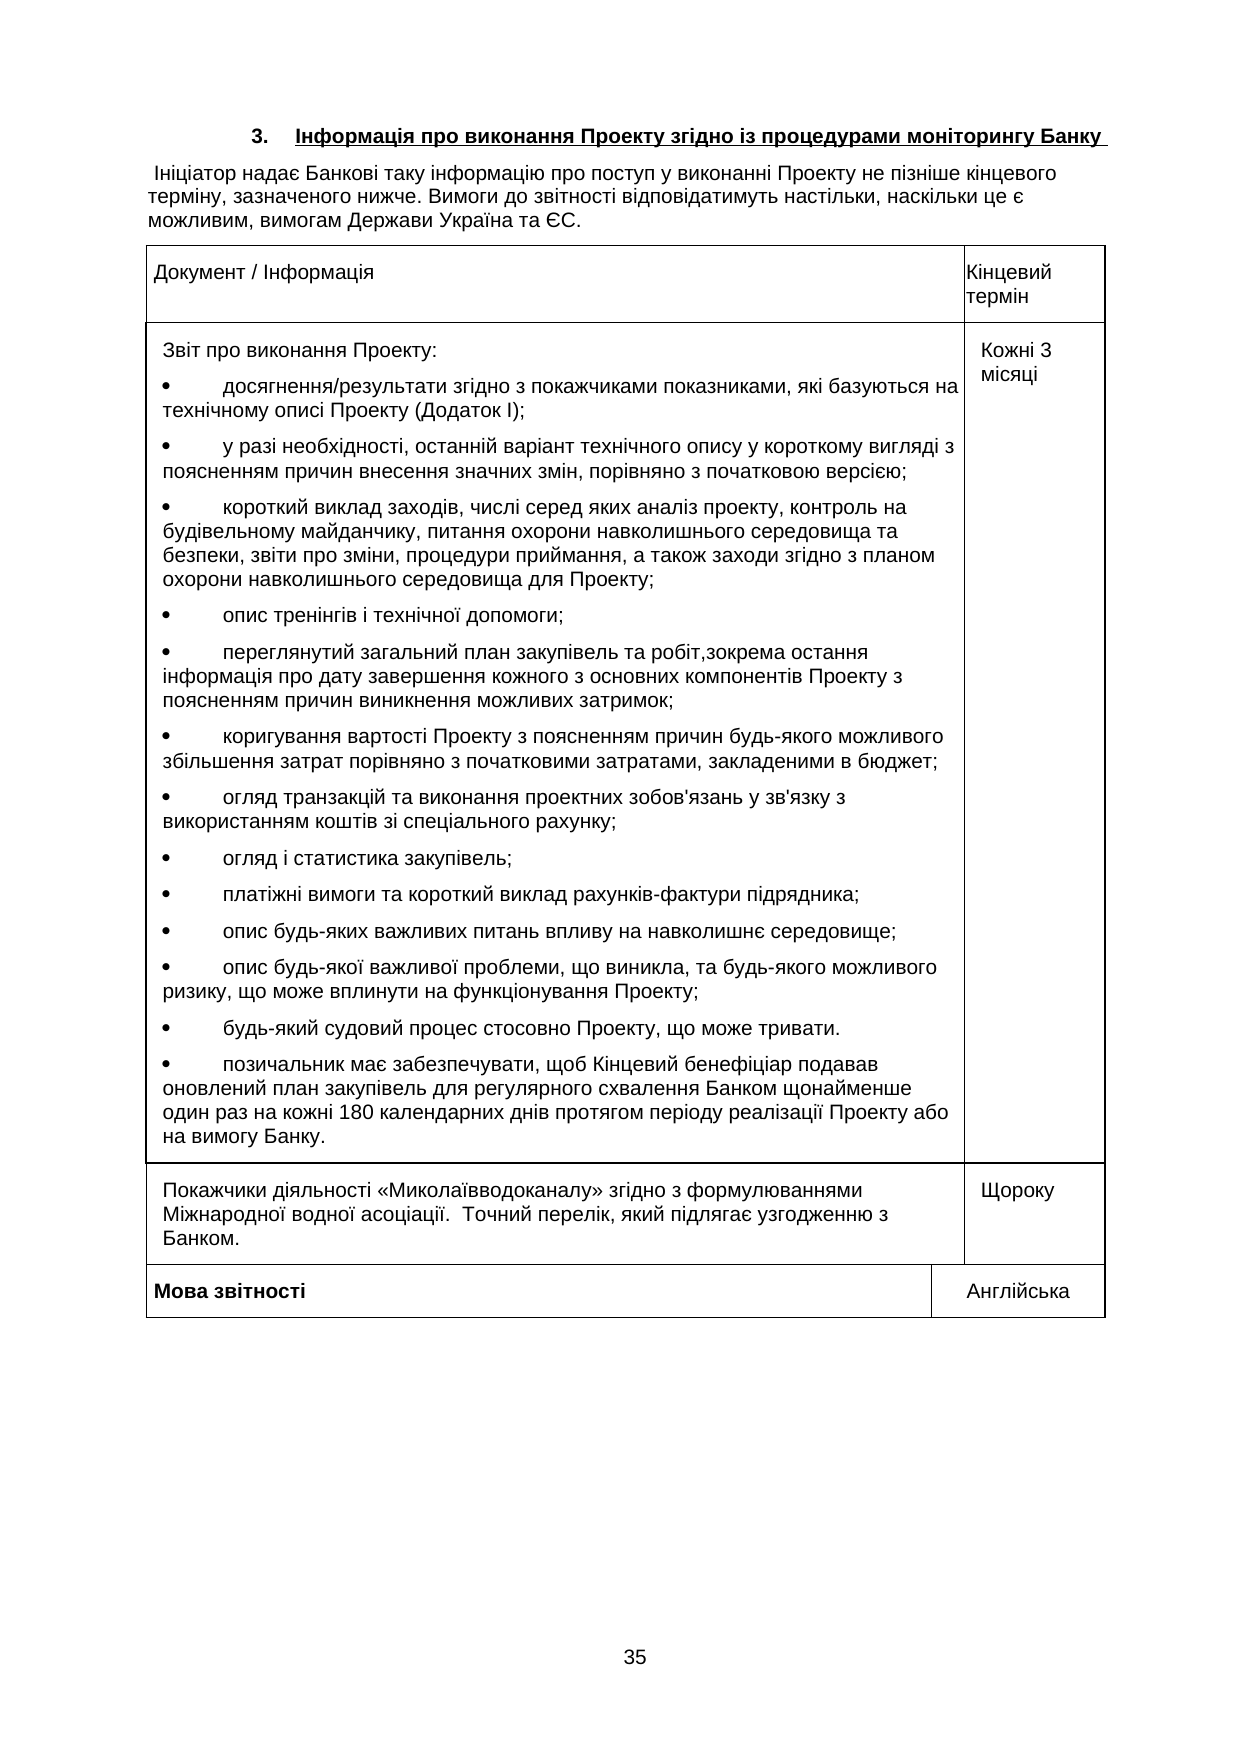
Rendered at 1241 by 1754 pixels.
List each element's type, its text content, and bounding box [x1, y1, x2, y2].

table_cell Англійська [932, 1265, 1104, 1317]
text Ініціатор надає Банкові таку інформацію про поступ у виконанні Проекту не пізніше кінцевого терміну, зазначеного нижче. Вимоги до звітності відповідатимуть настільки, наскільки це є можливим, вимогам Держави Україна та ЄС. [148, 160, 1122, 232]
table_cell Покажчики діяльності «Миколаївводоканалу» згідно з формулюваннями Міжнародної водної асоціації. Точний перелік, який підлягає узгодженню з Банком. [147, 1164, 964, 1264]
table_header Документ / Інформація [147, 246, 964, 322]
table_cell Щороку [965, 1164, 1104, 1264]
table_cell Кожні 3 місяці [965, 323, 1104, 1162]
table_cell Звіт про виконання Проекту: досягнення/результати згідно з покажчиками показниками, які базуються на технічному описі Проекту (Додаток I); у разі необхідності, останній варіант технічного опису у короткому вигляді з поясненням причин внесення значних змін, порівняно з початковою версією; короткий виклад заходів, числі серед яких аналіз проекту, контроль на будівельному майданчику, питання охорони навколишнього середовища та безпеки, звіти про зміни, процедури приймання, а також заходи згідно з планом охорони навколишнього середовища для Проекту; опис тренінгів і технічної допомоги; переглянутий загальний план закупівель та робіт,зокрема остання інформація про дату завершення кожного з основних компонентів Проекту з поясненням причин виникнення можливих затримок; коригування вартості Проекту з поясненням причин будь-якого можливого збільшення затрат порівняно з початковими затратами, закладеними в бюджет; огляд транзакцій та виконання проектних зобов'язань у зв'язку з використанням коштів зі спеціального рахунку; огляд і статистика закупівель; платіжні вимоги та короткий виклад рахунків-фактури підрядника; опис будь-яких важливих питань впливу на навколишнє середовище; опис будь-якої важливої проблеми, що виникла, та будь-якого можливого ризику, що може вплинути на функціонування Проекту; будь-який судовий процес стосовно Проекту, що може тривати. позичальник має забезпечувати, щоб Кінцевий бенефіціар подавав оновлений план закупівель для регулярного схвалення Банком щонайменше один раз на кожні 180 календарних днів протягом періоду реалізації Проекту або на вимогу Банку. [147, 323, 964, 1162]
list Інформація про виконання Проекту згідно із процедурами моніторингу Банку [251, 124, 1122, 148]
table_cell Мова звітності [147, 1265, 931, 1317]
table_header Кінцевий термін [965, 246, 1104, 322]
